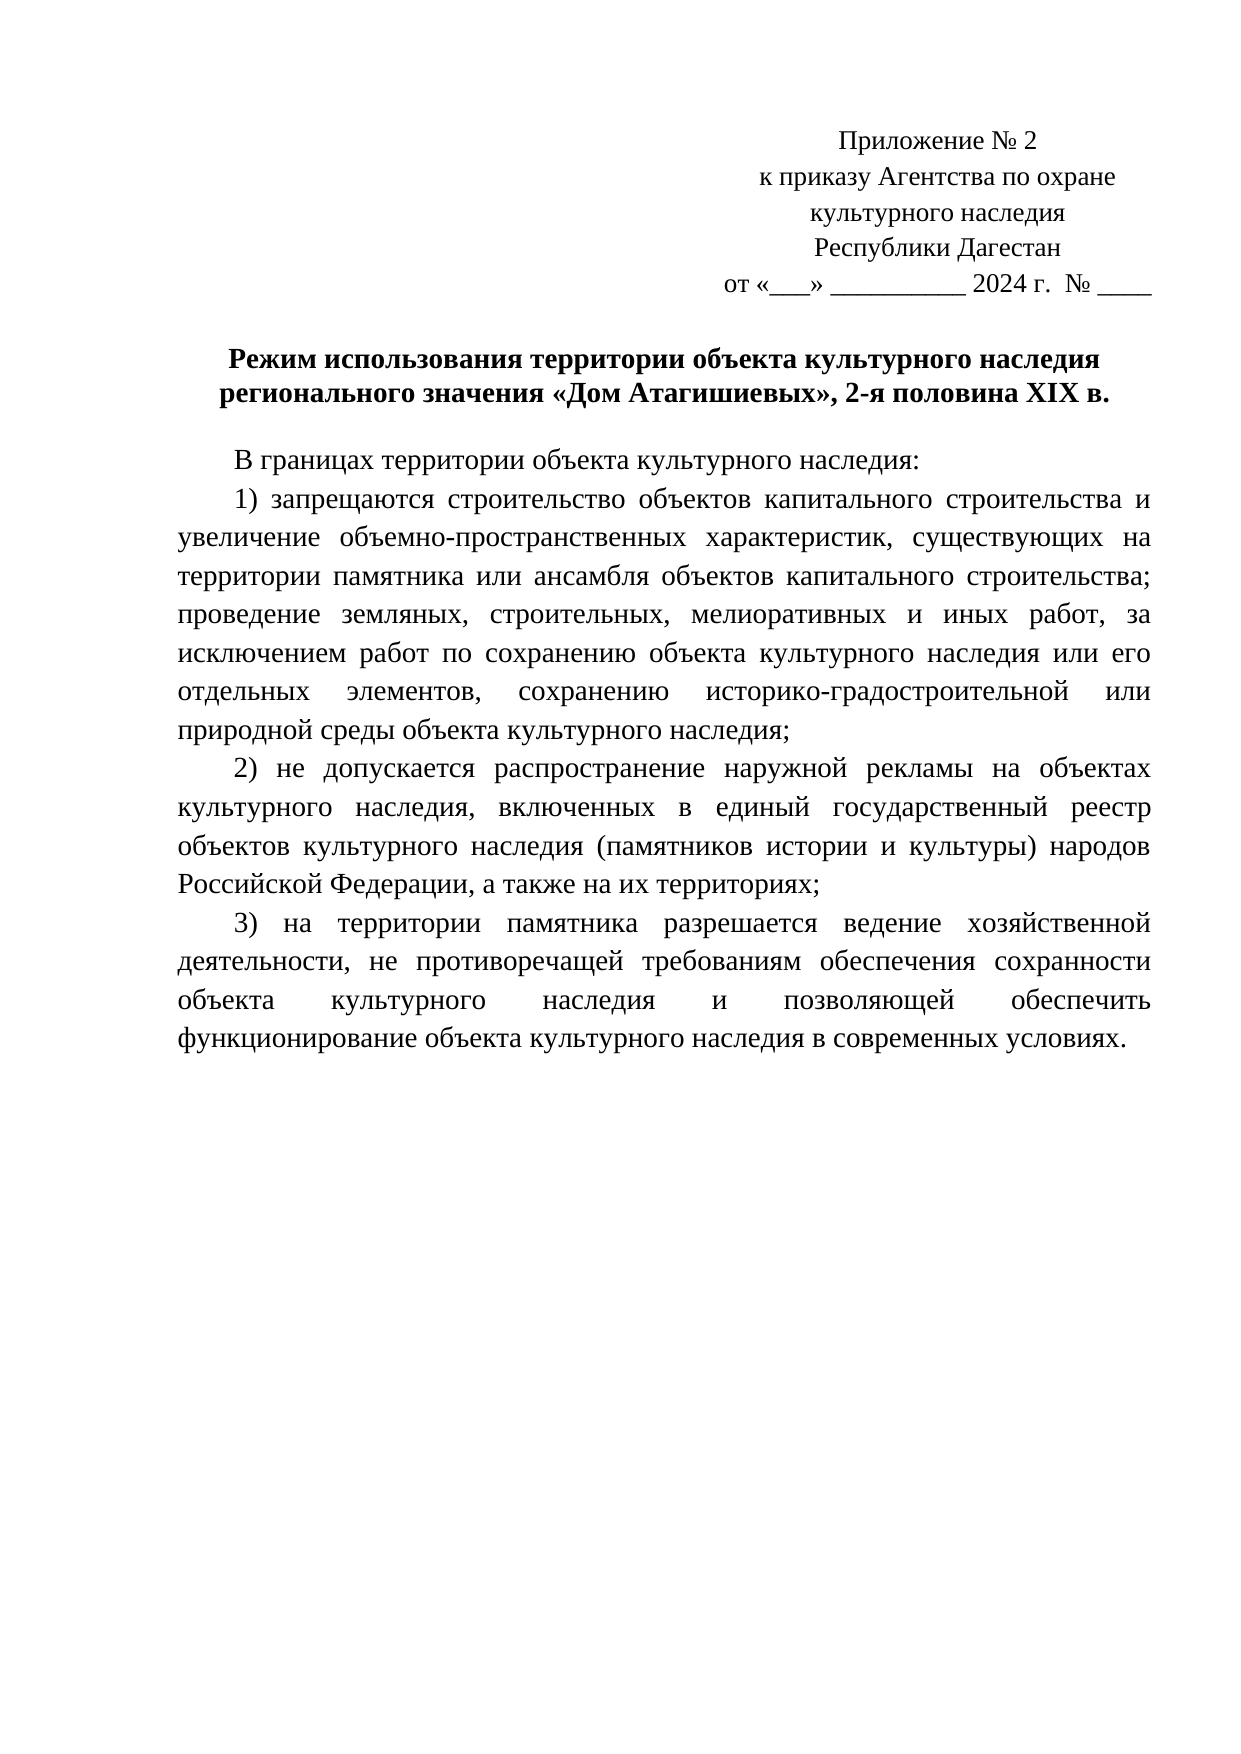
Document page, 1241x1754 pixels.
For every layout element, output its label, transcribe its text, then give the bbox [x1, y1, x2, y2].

text Режим использования территории объекта культурного наследия регионального значения «Дом Атагишиевых», 2-я половина XIX в. [177, 342, 1152, 409]
text 3) на территории памятника разрешается ведение хозяйственной деятельности, не противоречащей требованиям обеспечения сохранности объекта культурного наследия и позволяющей обеспечить функционирование объекта культурного наследия в современных условиях. [177, 905, 1152, 1054]
text В границах территории объекта культурного наследия: [177, 442, 1152, 476]
text 1) запрещаются строительство объектов капитального строительства и увеличение объемно-пространственных характеристик, существующих на территории памятника или ансамбля объектов капитального строительства; проведение земляных, строительных, мелиоративных и иных работ, за исключением работ по сохранению объекта культурного наследия или его отдельных элементов, сохранению историко-градостроительной или природной среды объекта культурного наследия; [177, 481, 1152, 746]
text к приказу Агентства по охране [723, 160, 1152, 191]
text 2) не допускается распространение наружной рекламы на объектах культурного наследия, включенных в единый государственный реестр объектов культурного наследия (памятников истории и культуры) народов Российской Федерации, а также на их территориях; [177, 751, 1152, 900]
text культурного наследия [723, 196, 1152, 227]
text Приложение № 2 [723, 124, 1152, 156]
text Республики Дагестан [723, 232, 1152, 263]
text от «___» __________ 2024 г. № ____ [723, 267, 1152, 298]
